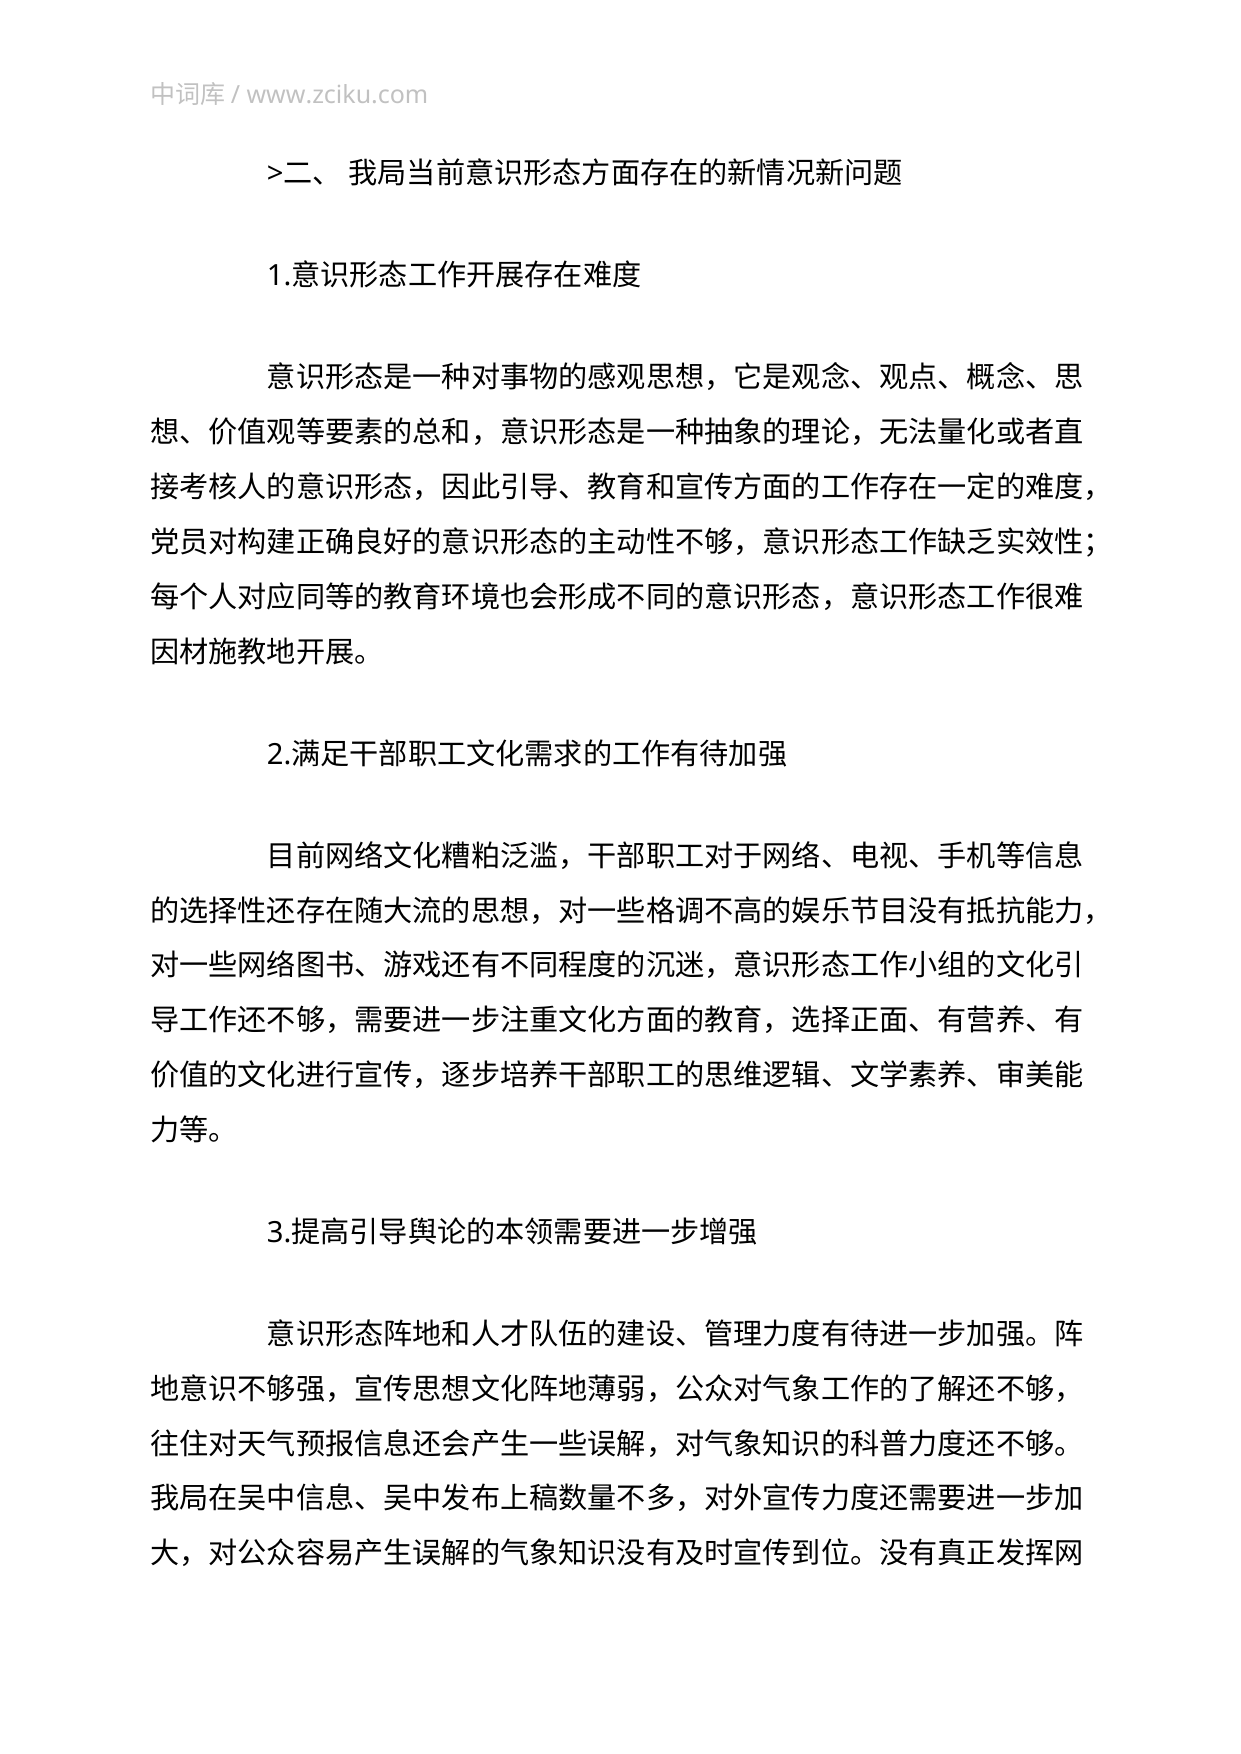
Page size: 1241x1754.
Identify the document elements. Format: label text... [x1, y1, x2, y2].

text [150, 1310, 1090, 1572]
text 3.提高引导舆论的本领需要进一步增强 [150, 1208, 1090, 1251]
text 目前网络文化糟粕泛滥，干部职工对于网络、电视、手机等信息的选择性还存在随大流的思想，对一些格调不高的娱乐节目没有抵抗能力，对一些网络图书、游戏还有不同程度的沉迷，意识形态工作小组的文化引导工作还不够，需要进一步注重文化方面的教育，选择正面、有营养、有价值的文化进行宣传，逐步培养干部职工的思维逻辑、文学素养、审美能力等。 [150, 832, 1090, 1149]
text >二、 我局当前意识形态方面存在的新情况新问题 [150, 150, 1090, 192]
text 2.满足干部职工文化需求的工作有待加强 [150, 730, 1090, 773]
text 1.意识形态工作开展存在难度 [150, 252, 1090, 294]
text 意识形态是一种对事物的感观思想，它是观念、观点、概念、思想、价值观等要素的总和，意识形态是一种抽象的理论，无法量化或者直接考核人的意识形态，因此引导、教育和宣传方面的工作存在一定的难度，党员对构建正确良好的意识形态的主动性不够，意识形态工作缺乏实效性；每个人对应同等的教育环境也会形成不同的意识形态，意识形态工作很难因材施教地开展。 [150, 354, 1090, 671]
